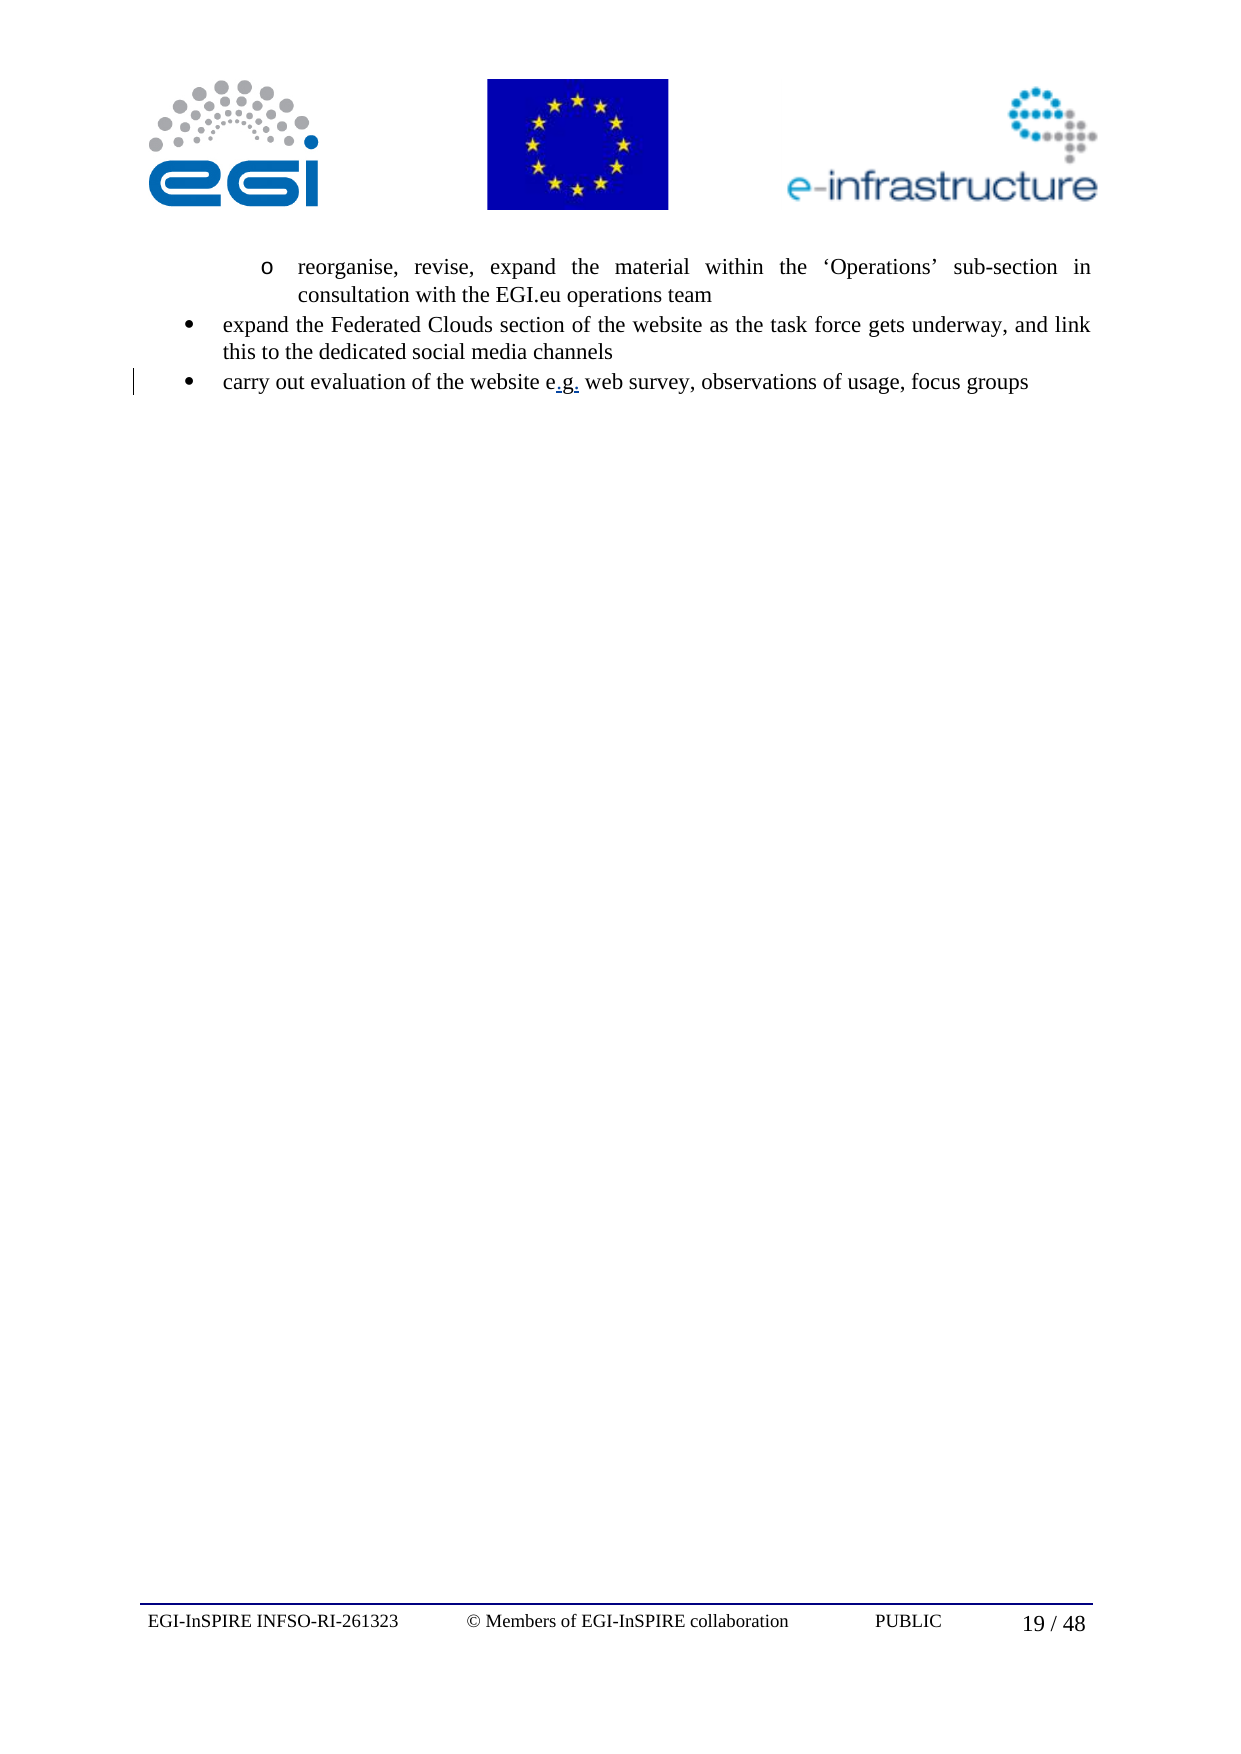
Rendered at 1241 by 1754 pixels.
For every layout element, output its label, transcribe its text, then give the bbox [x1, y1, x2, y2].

picture [780, 79, 1106, 210]
list reorganise, revise, expand the material within the ‘Operations’ sub-section in consultation with the EGI.eu operations team [260, 253, 1092, 307]
list carry out evaluation of the website eg web survey, observations of usage, focus groups [185, 368, 1092, 395]
picture [487, 79, 669, 210]
list expand the Federated Clouds section of the website as the task force gets underway, and link this to the dedicated social media channels [185, 311, 1092, 364]
picture [147, 79, 320, 208]
